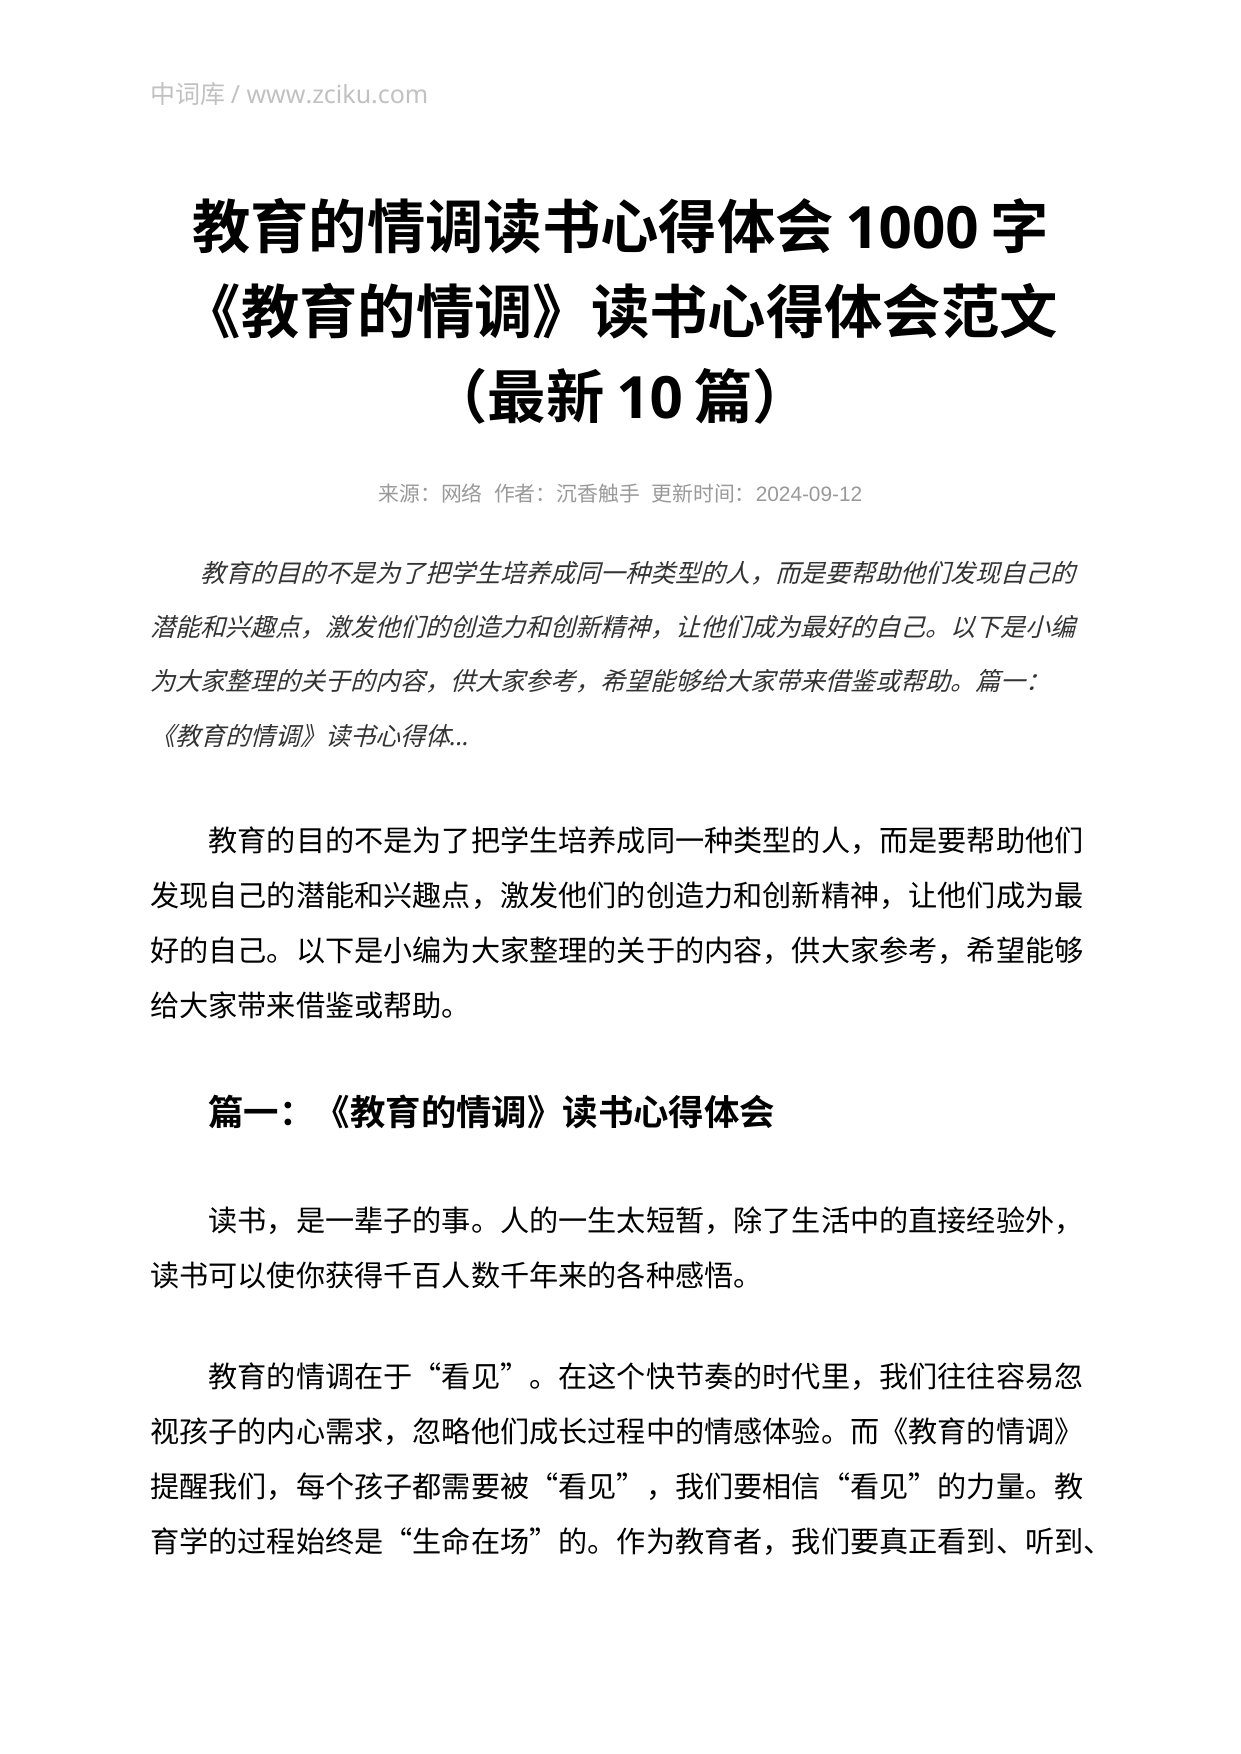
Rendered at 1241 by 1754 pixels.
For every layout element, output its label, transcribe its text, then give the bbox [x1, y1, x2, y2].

text 教育的目的不是为了把学生培养成同一种类型的人，而是要帮助他们发现自己的潜能和兴趣点，激发他们的创造力和创新精神，让他们成为最好的自己。以下是小编为大家整理的关于的内容，供大家参考，希望能够给大家带来借鉴或帮助。篇一：《教育的情调》读书心得体... [150, 553, 1090, 752]
text 来源：网络 作者：沉香触手 更新时间：2024-09-12 [150, 482, 1090, 506]
text 篇一：《教育的情调》读书心得体会 [150, 1084, 1090, 1135]
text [150, 1354, 1090, 1561]
text 读书，是一辈子的事。人的一生太短暂，除了生活中的直接经验外，读书可以使你获得千百人数千年来的各种感悟。 [150, 1197, 1090, 1294]
subtitle 教育的情调读书心得体会1000字 《教育的情调》读书心得体会范文（最新10篇） [150, 181, 1090, 435]
text 教育的目的不是为了把学生培养成同一种类型的人，而是要帮助他们发现自己的潜能和兴趣点，激发他们的创造力和创新精神，让他们成为最好的自己。以下是小编为大家整理的关于的内容，供大家参考，希望能够给大家带来借鉴或帮助。 [150, 817, 1090, 1024]
